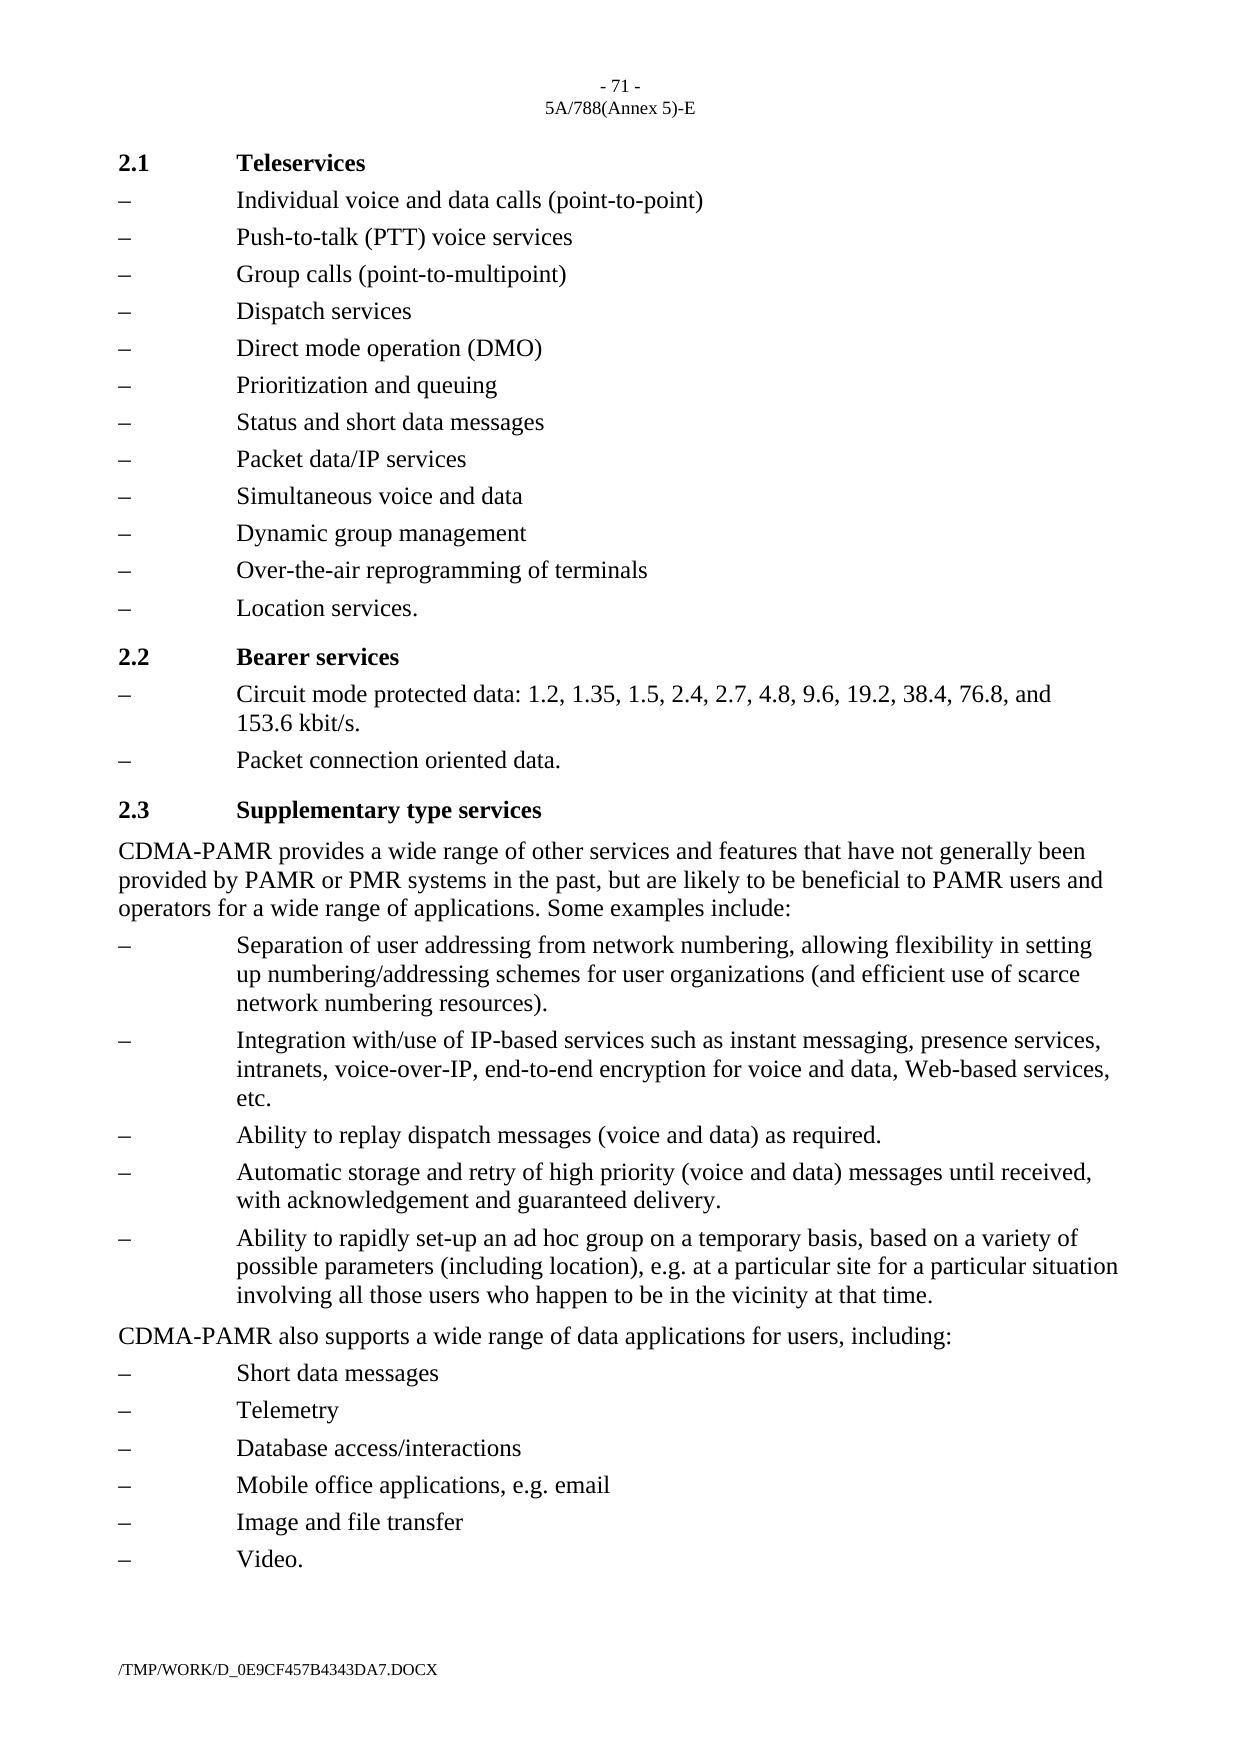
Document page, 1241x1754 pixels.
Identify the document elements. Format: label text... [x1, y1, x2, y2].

text – Prioritization and queuing [118, 370, 1122, 399]
text – Telemetry [118, 1396, 1122, 1424]
text – Image and file transfer [118, 1507, 1122, 1536]
text – Mobile office applications, e.g. email [118, 1470, 1122, 1498]
text – Ability to replay dispatch messages (voice and data) as required. [118, 1120, 1122, 1148]
text CDMA-PAMR provides a wide range of other services and features that have not generally been provided by PAMR or PMR systems in the past, but are likely to be beneficial to PAMR users and operators for a wide range of applications. Some examples include: [118, 836, 1122, 922]
text – Status and short data messages [118, 407, 1122, 436]
text – Packet connection oriented data. [118, 745, 1122, 774]
text – Over-the-air reprogramming of terminals [118, 556, 1122, 584]
text – Location services. [118, 593, 1122, 621]
text – Separation of user addressing from network numbering, allowing flexibility in setting up numbering/addressing schemes for user organizations (and efficient use of scarce network numbering resources). [118, 931, 1122, 1017]
text – Simultaneous voice and data [118, 481, 1122, 510]
text – Short data messages [118, 1358, 1122, 1387]
text – Automatic storage and retry of high priority (voice and data) messages until received, with acknowledgement and guaranteed delivery. [118, 1157, 1122, 1214]
text – Ability to rapidly set-up an ad hoc group on a temporary basis, based on a variety of possible parameters (including location), e.g. at a particular site for a particular situation involving all those users who happen to be in the vicinity at that time. [118, 1223, 1122, 1309]
text – Database access/interactions [118, 1433, 1122, 1461]
text – Push-to-talk (PTT) voice services [118, 222, 1122, 251]
subtitle 2.3 Supplementary type services [118, 795, 1122, 823]
text – Packet data/IP services [118, 444, 1122, 473]
text – Dispatch services [118, 296, 1122, 325]
text CDMA-PAMR also supports a wide range of data applications for users, including: [118, 1321, 1122, 1350]
text – Dynamic group management [118, 518, 1122, 547]
text – Individual voice and data calls (point-to-point) [118, 185, 1122, 213]
subtitle 2.1 Teleservices [118, 148, 1122, 176]
text – Circuit mode protected data: 1.2, 1.35, 1.5, 2.4, 2.7, 4.8, 9.6, 19.2, 38.4, 76.8, and 153.6 kbit/s. [118, 679, 1122, 737]
text – Direct mode operation (DMO) [118, 333, 1122, 362]
subtitle 2.2 Bearer services [118, 642, 1122, 671]
text – Video. [118, 1544, 1122, 1573]
text – Integration with/use of IP-based services such as instant messaging, presence services, intranets, voice-over-IP, end-to-end encryption for voice and data, Web-based services, etc. [118, 1025, 1122, 1111]
text – Group calls (point-to-multipoint) [118, 259, 1122, 288]
